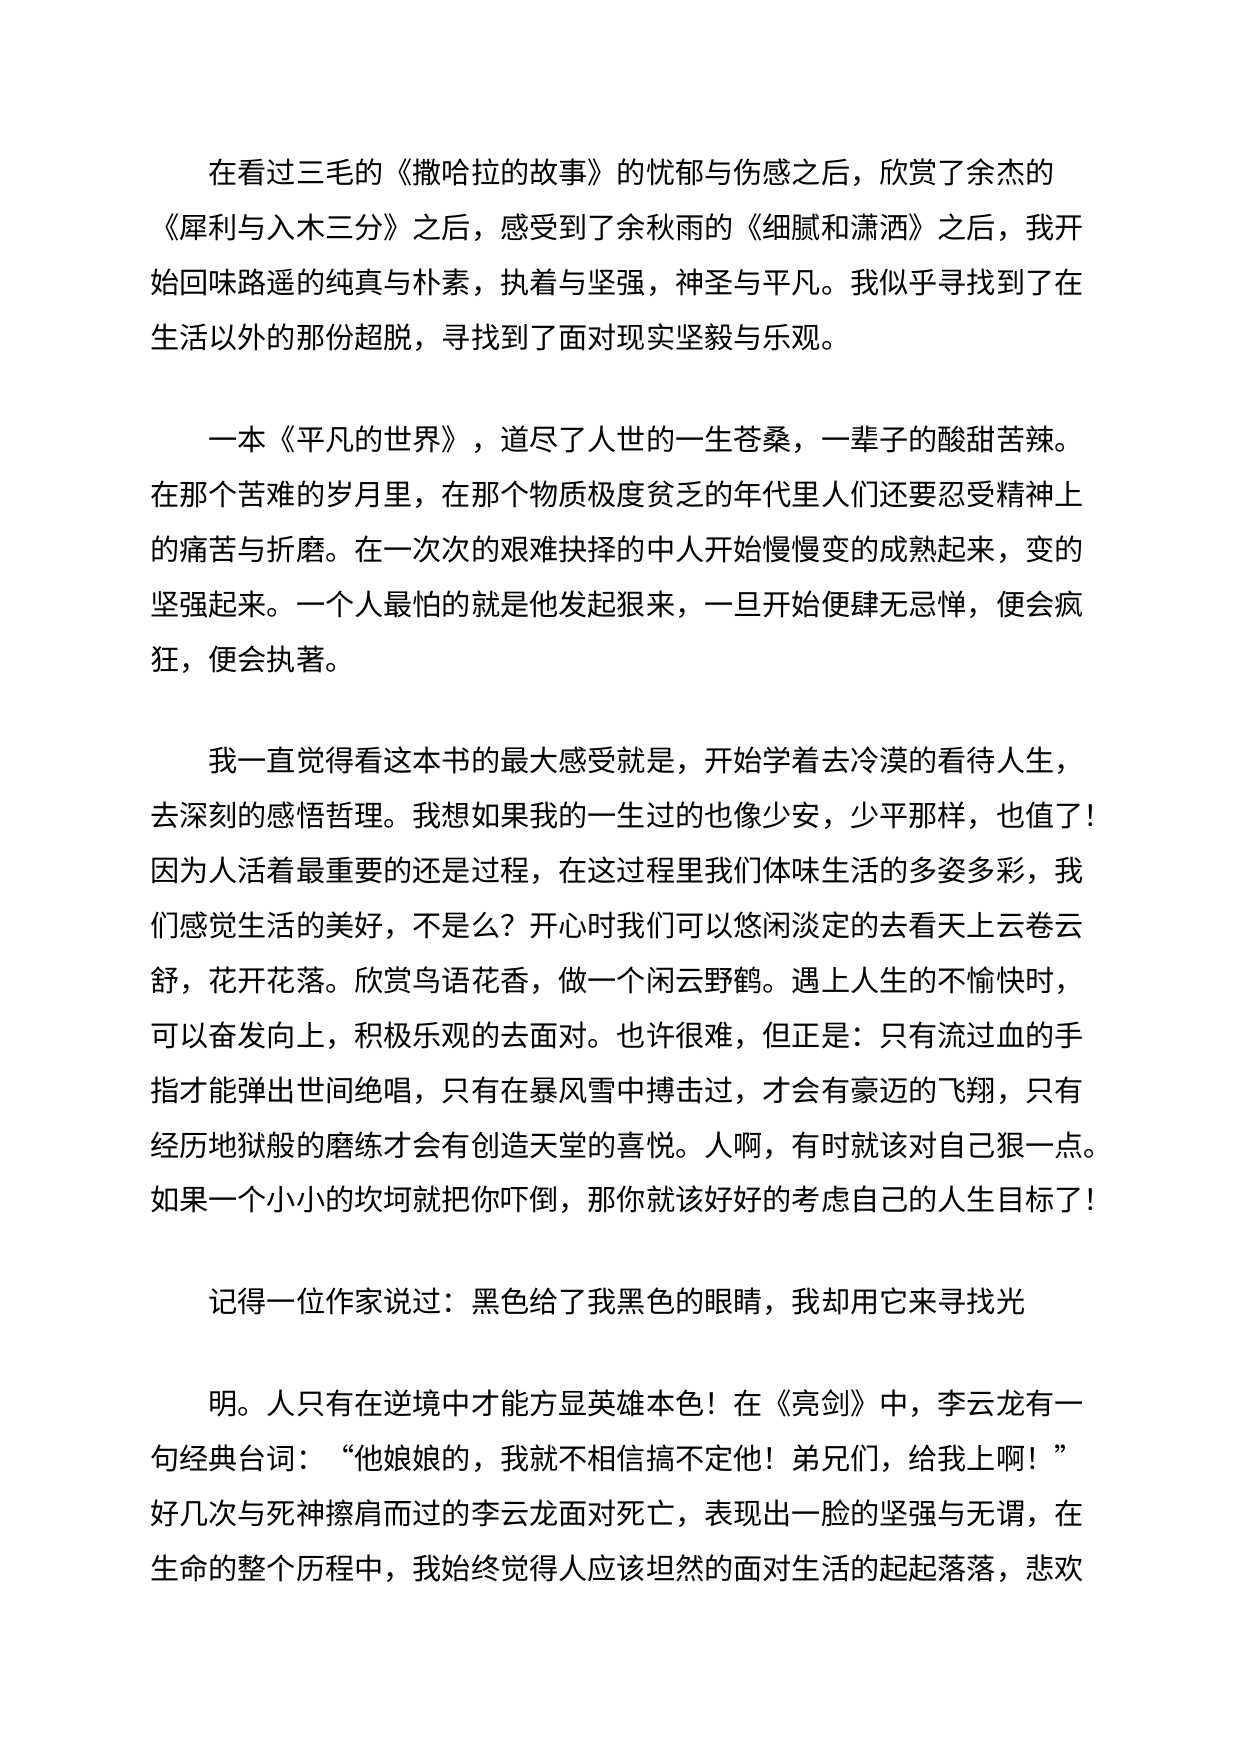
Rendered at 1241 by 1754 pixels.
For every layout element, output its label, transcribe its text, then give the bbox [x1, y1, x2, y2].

text 我一直觉得看这本书的最大感受就是，开始学着去冷漠的看待人生，去深刻的感悟哲理。我想如果我的一生过的也像少安，少平那样，也值了！因为人活着最重要的还是过程，在这过程里我们体味生活的多姿多彩，我们感觉生活的美好，不是么？开心时我们可以悠闲淡定的去看天上云卷云舒，花开花落。欣赏鸟语花香，做一个闲云野鹤。遇上人生的不愉快时，可以奋发向上，积极乐观的去面对。也许很难，但正是：只有流过血的手指才能弹出世间绝唱，只有在暴风雪中搏击过，才会有豪迈的飞翔，只有经历地狱般的磨练才会有创造天堂的喜悦。人啊，有时就该对自己狠一点。如果一个小小的坎坷就把你吓倒，那你就该好好的考虑自己的人生目标了！ [150, 738, 1090, 1219]
text 一本《平凡的世界》，道尽了人世的一生苍桑，一辈子的酸甜苦辣。在那个苦难的岁月里，在那个物质极度贫乏的年代里人们还要忍受精神上的痛苦与折磨。在一次次的艰难抉择的中人开始慢慢变的成熟起来，变的坚强起来。一个人最怕的就是他发起狠来，一旦开始便肆无忌惮，便会疯狂，便会执著。 [150, 416, 1090, 678]
text 记得一位作家说过：黑色给了我黑色的眼睛，我却用它来寻找光 [150, 1279, 1090, 1321]
text 在看过三毛的《撒哈拉的故事》的忧郁与伤感之后，欣赏了余杰的《犀利与入木三分》之后，感受到了余秋雨的《细腻和潇洒》之后，我开始回味路遥的纯真与朴素，执着与坚强，神圣与平凡。我似乎寻找到了在生活以外的那份超脱，寻找到了面对现实坚毅与乐观。 [150, 150, 1090, 357]
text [150, 1381, 1090, 1587]
